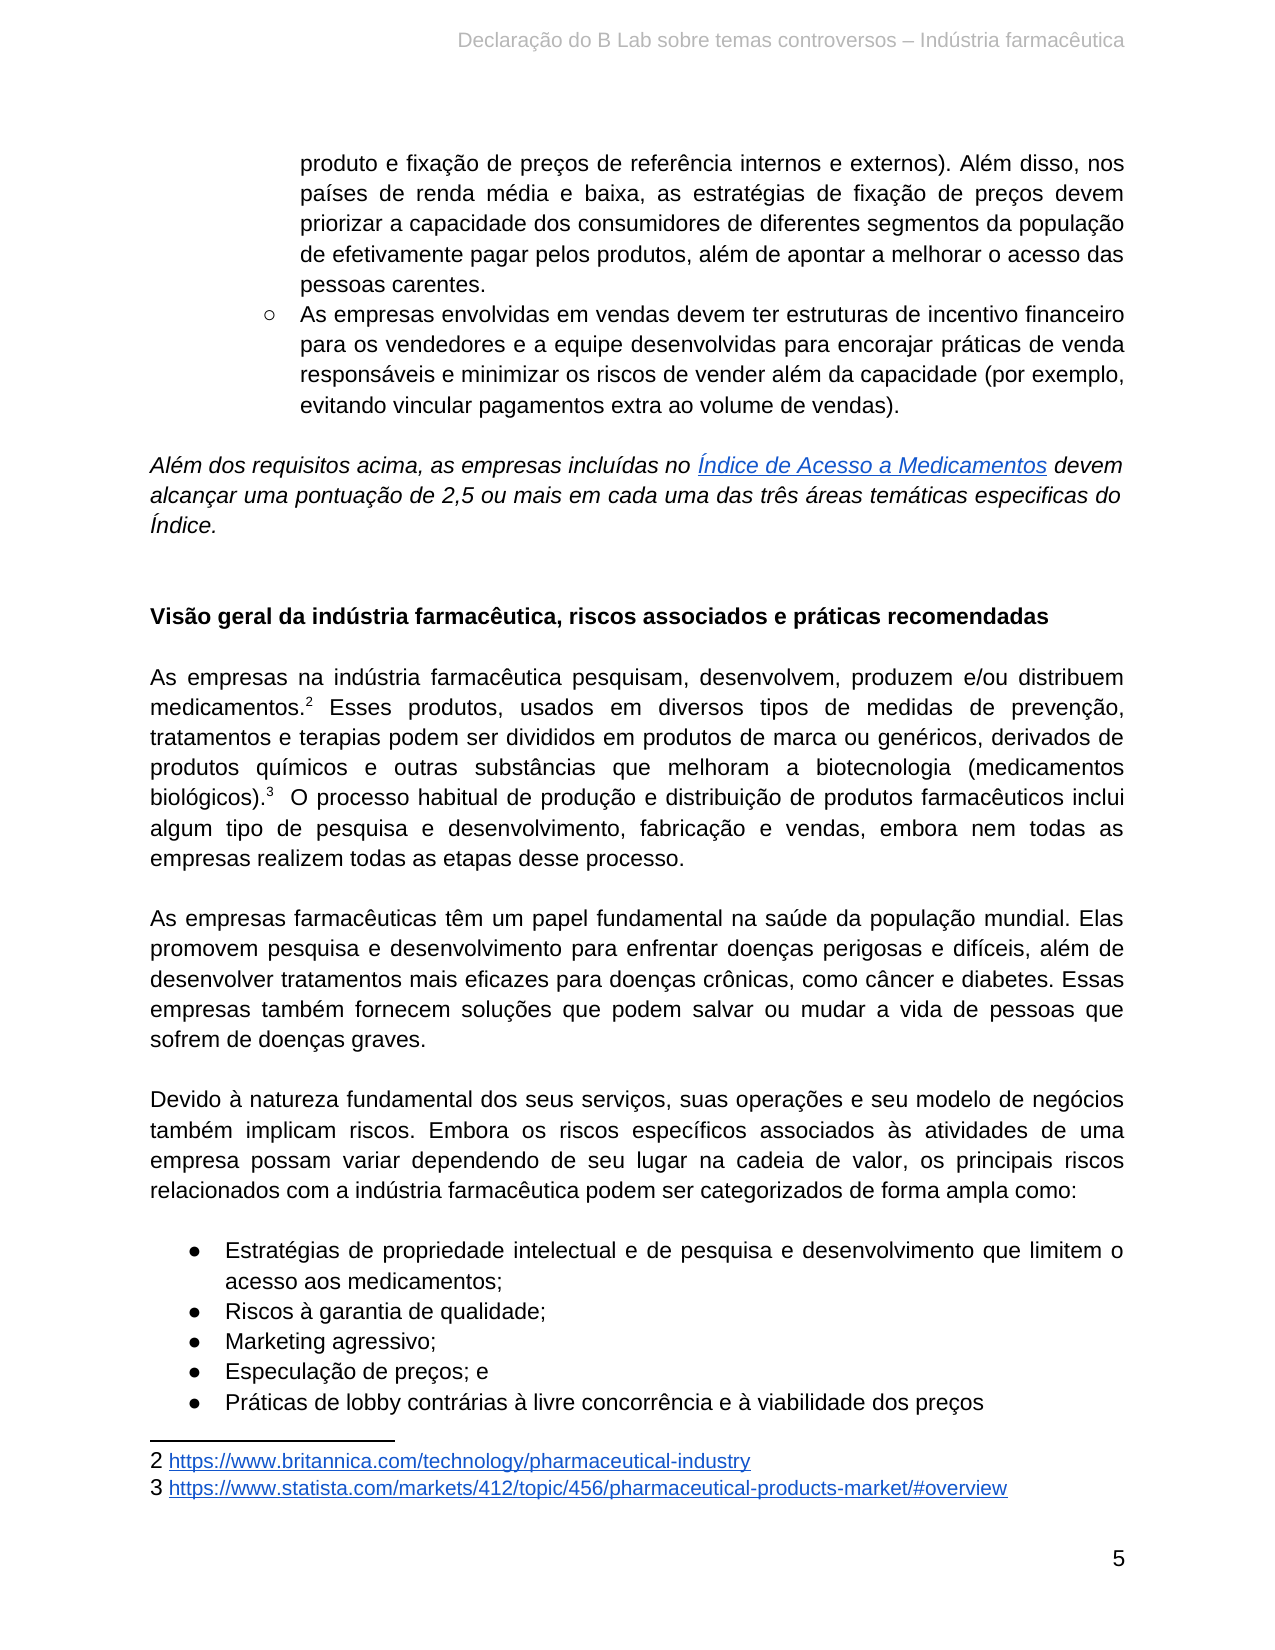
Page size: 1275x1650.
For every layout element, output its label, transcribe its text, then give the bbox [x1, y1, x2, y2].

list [262, 150, 1125, 297]
list Riscos à garantia de qualidade; [187, 1298, 1125, 1324]
text Devido à natureza fundamental dos seus serviços, suas operações e seu modelo de negócios também implicam riscos. Embora os riscos específicos associados às atividades de uma empresa possam variar dependendo de seu lugar na cadeia de valor, os principais riscos relacionados com a indústria farmacêutica podem ser categorizados de forma ampla como: [150, 1086, 1125, 1203]
text As empresas farmacêuticas têm um papel fundamental na saúde da população mundial. Elas promovem pesquisa e desenvolvimento para enfrentar doenças perigosas e difíceis, além de desenvolver tratamentos mais eficazes para doenças crônicas, como câncer e diabetes. Essas empresas também fornecem soluções que podem salvar ou mudar a vida de pessoas que sofrem de doenças graves. [150, 905, 1125, 1052]
list Especulação de preços; e [187, 1358, 1125, 1385]
text Além dos requisitos acima, as empresas incluídas no Índice de Acesso a Medicamentos devem alcançar uma pontuação de 2,5 ou mais em cada uma das três áreas temáticas especificas do Índice. [150, 452, 1125, 539]
list Práticas de lobby contrárias à livre concorrência e à viabilidade dos preços [187, 1388, 1125, 1415]
text Visão geral da indústria farmacêutica, riscos associados e práticas recomendadas [150, 603, 1125, 629]
list Estratégias de propriedade intelectual e de pesquisa e desenvolvimento que limitem o acesso aos medicamentos; [187, 1237, 1125, 1294]
text As empresas na indústria farmacêutica pesquisam, desenvolvem, produzem e/ou distribuem medicamentos. Esses produtos, usados em diversos tipos de medidas de prevenção, tratamentos e terapias podem ser divididos em produtos de marca ou genéricos, derivados de produtos químicos e outras substâncias que melhoram a biotecnologia (medicamentos biológicos). O processo habitual de produção e distribuição de produtos farmacêuticos inclui algum tipo de pesquisa e desenvolvimento, fabricação e vendas, embora nem todas as empresas realizem todas as etapas desse processo. [150, 663, 1125, 871]
list Marketing agressivo; [187, 1328, 1125, 1354]
list As empresas envolvidas em vendas devem ter estruturas de incentivo financeiro para os vendedores e a equipe desenvolvidas para encorajar práticas de venda responsáveis e minimizar os riscos de vender além da capacidade (por exemplo, evitando vincular pagamentos extra ao volume de vendas). [262, 301, 1125, 418]
